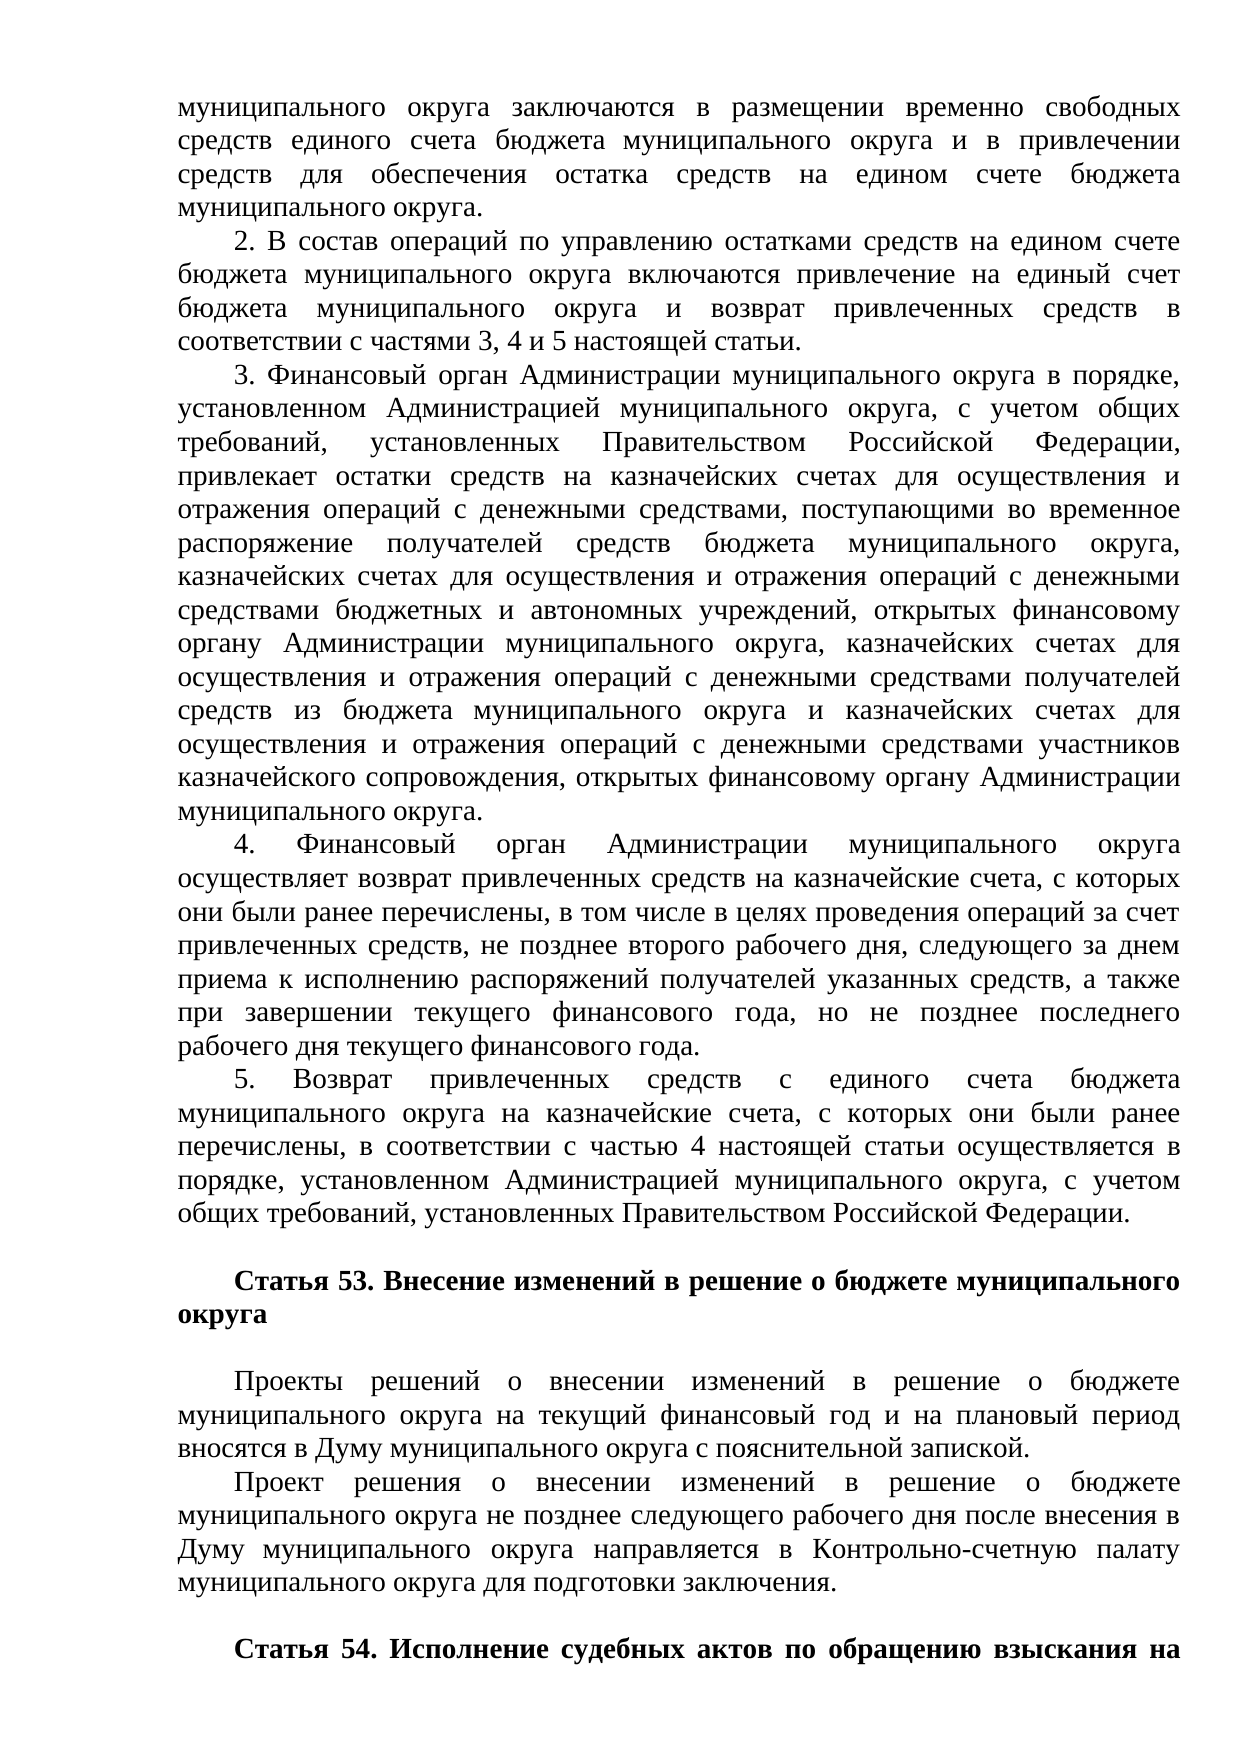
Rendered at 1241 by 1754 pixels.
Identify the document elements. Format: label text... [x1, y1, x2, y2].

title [177, 1632, 1181, 1665]
text Проекты решений о внесении изменений в решение о бюджете муниципального округа на текущий финансовый год и на плановый период вносятся в Думу муниципального округа с пояснительной запиской. [177, 1363, 1181, 1464]
title Статья 53. Внесение изменений в решение о бюджете муниципального округа [177, 1263, 1181, 1330]
text 2. В состав операций по управлению остатками средств на едином счете бюджета муниципального округа включаются привлечение на единый счет бюджета муниципального округа и возврат привлеченных средств в соответствии с частями 3, 4 и 5 настоящей статьи. [177, 223, 1181, 357]
text 3. Финансовый орган Администрации муниципального округа в порядке, установленном Администрацией муниципального округа, с учетом общих требований, установленных Правительством Российской Федерации, привлекает остатки средств на казначейских счетах для осуществления и отражения операций с денежными средствами, поступающими во временное распоряжение получателей средств бюджета муниципального округа, казначейских счетах для осуществления и отражения операций с денежными средствами бюджетных и автономных учреждений, открытых финансовому органу Администрации муниципального округа, казначейских счетах для осуществления и отражения операций с денежными средствами получателей средств из бюджета муниципального округа и казначейских счетах для осуществления и отражения операций с денежными средствами участников казначейского сопровождения, открытых финансовому органу Администрации муниципального округа. [177, 357, 1181, 827]
text 4. Финансовый орган Администрации муниципального округа осуществляет возврат привлеченных средств на казначейские счета, с которых они были ранее перечислены, в том числе в целях проведения операций за счет привлеченных средств, не позднее второго рабочего дня, следующего за днем приема к исполнению распоряжений получателей указанных средств, а также при завершении текущего финансового года, но не позднее последнего рабочего дня текущего финансового года. [177, 827, 1181, 1061]
text Проект решения о внесении изменений в решение о бюджете муниципального округа не позднее следующего рабочего дня после внесения в Думу муниципального округа направляется в Контрольно-счетную палату муниципального округа для подготовки заключения. [177, 1464, 1181, 1598]
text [177, 89, 1181, 223]
text 5. Возврат привлеченных средств с единого счета бюджета муниципального округа на казначейские счета, с которых они были ранее перечислены, в соответствии с частью 4 настоящей статьи осуществляется в порядке, установленном Администрацией муниципального округа, с учетом общих требований, установленных Правительством Российской Федерации. [177, 1061, 1181, 1229]
